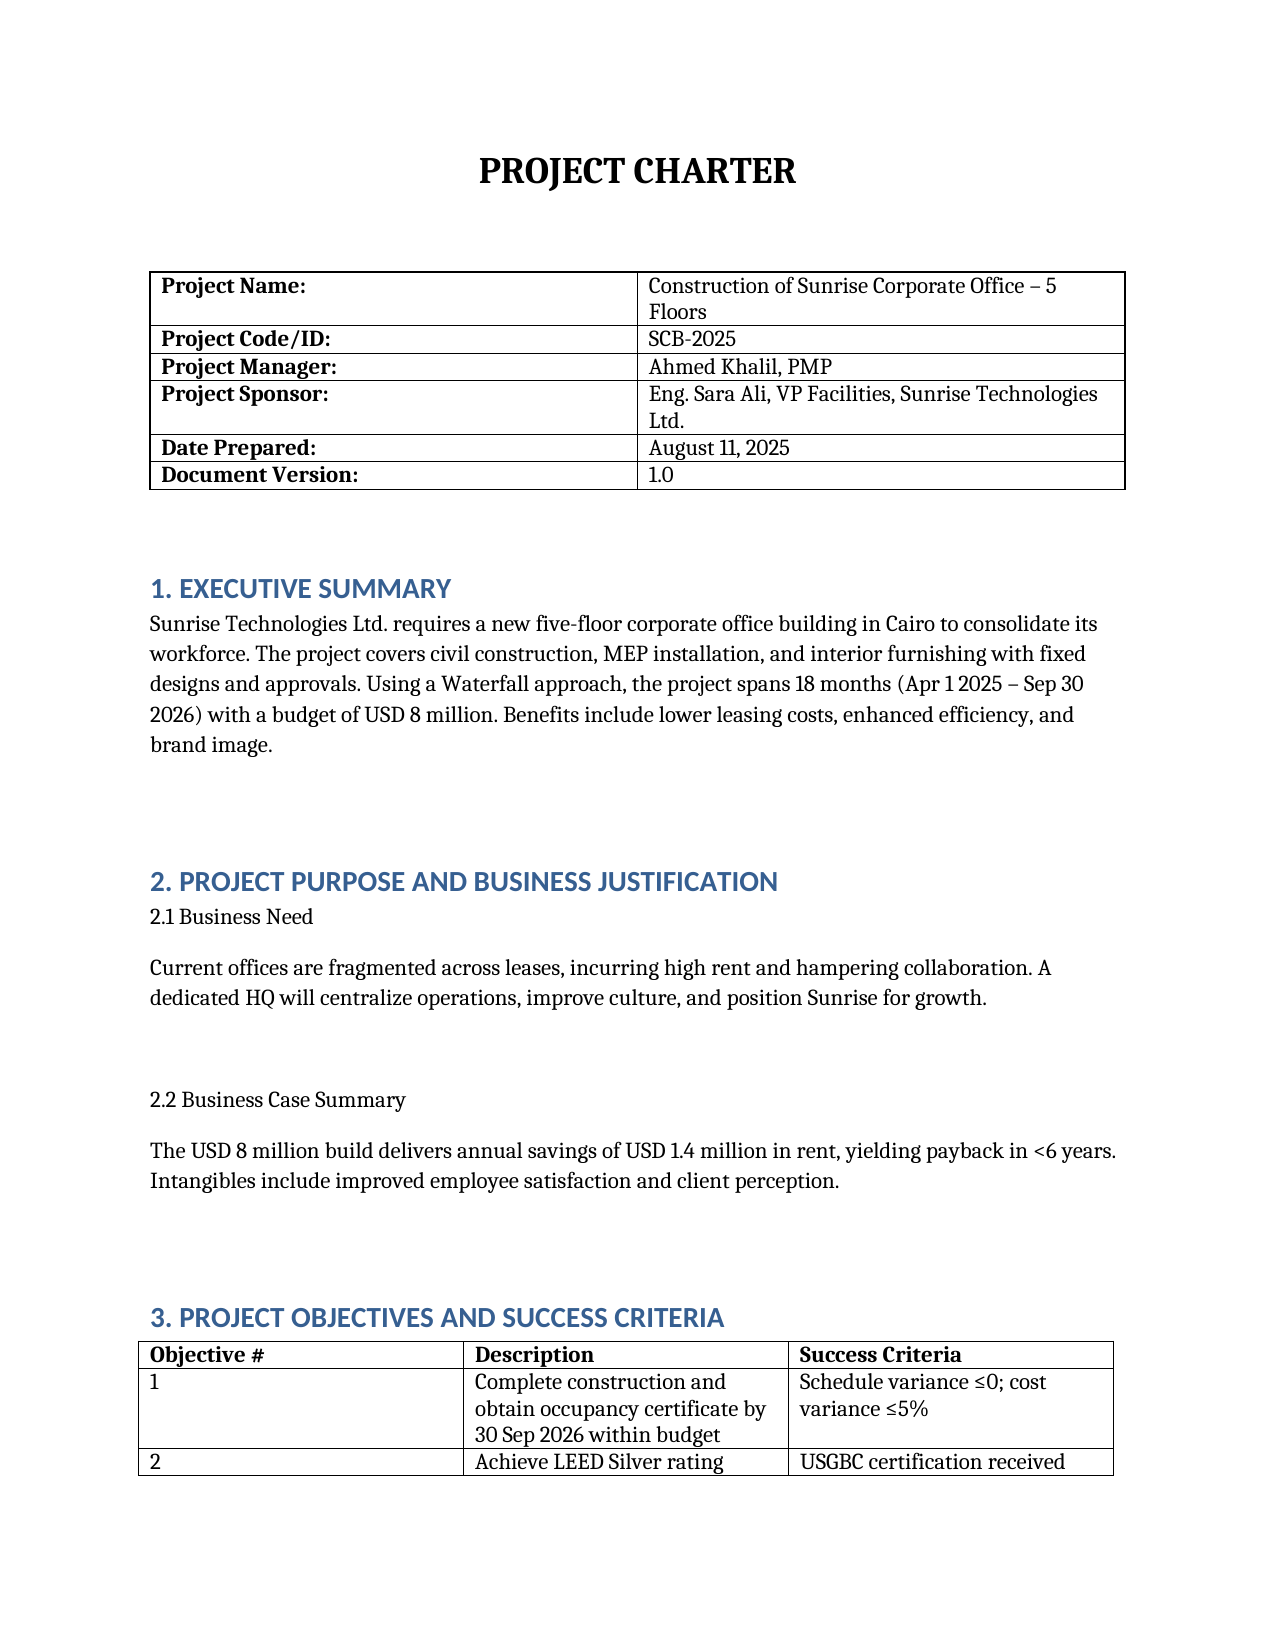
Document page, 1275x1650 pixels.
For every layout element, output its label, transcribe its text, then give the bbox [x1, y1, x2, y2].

table_header Objective # [139, 1342, 463, 1368]
table_cell August 11, 2025 [638, 435, 1124, 461]
table_cell Ahmed Khalil, PMP [638, 354, 1124, 380]
subtitle 3. PROJECT OBJECTIVES AND SUCCESS CRITERIA [150, 1299, 1125, 1335]
table_cell 1.0 [638, 462, 1124, 488]
table_cell Project Code/ID: [151, 326, 637, 353]
text 2.2 Business Case Summary [150, 1087, 1125, 1113]
table_header Description [464, 1342, 788, 1368]
table_cell SCB-2025 [638, 326, 1124, 353]
table_cell 2 [139, 1449, 463, 1475]
table_cell Document Version: [151, 462, 637, 488]
table_cell Achieve LEED Silver rating [464, 1449, 788, 1475]
text Current offices are fragmented across leases, incurring high rent and hampering collaboration. A dedicated HQ will centralize operations, improve culture, and position Sunrise for growth. [150, 955, 1125, 1011]
table_cell 1 [139, 1369, 463, 1448]
text PROJECT CHARTER [150, 150, 1125, 193]
subtitle 1. EXECUTIVE SUMMARY [150, 570, 1125, 605]
text The USD 8 million build delivers annual savings of USD 1.4 million in rent, yielding payback in <6 years. Intangibles include improved employee satisfaction and client perception. [150, 1138, 1125, 1195]
table_cell USGBC certification received [789, 1449, 1113, 1475]
text Sunrise Technologies Ltd. requires a new five-floor corporate office building in Cairo to consolidate its workforce. The project covers civil construction, MEP installation, and interior furnishing with fixed designs and approvals. Using a Waterfall approach, the project spans 18 months (Apr 1 2025 – Sep 30 2026) with a budget of USD 8 million. Benefits include lower leasing costs, enhanced efficiency, and brand image. [150, 611, 1125, 758]
table_cell Project Sponsor: [151, 381, 637, 434]
text 2.1 Business Need [150, 904, 1125, 930]
subtitle 2. PROJECT PURPOSE AND BUSINESS JUSTIFICATION [150, 863, 1125, 898]
table_header Success Criteria [789, 1342, 1113, 1368]
table_cell Project Manager: [151, 354, 637, 380]
table_cell Schedule variance ≤0; cost variance ≤5% [789, 1369, 1113, 1448]
table_header Project Name: [151, 273, 637, 325]
table_cell Date Prepared: [151, 435, 637, 461]
table_header Construction of Sunrise Corporate Office – 5 Floors [638, 273, 1124, 325]
table_cell Eng. Sara Ali, VP Facilities, Sunrise Technologies Ltd. [638, 381, 1124, 434]
table_cell Complete construction and obtain occupancy certificate by 30 Sep 2026 within budget [464, 1369, 788, 1448]
